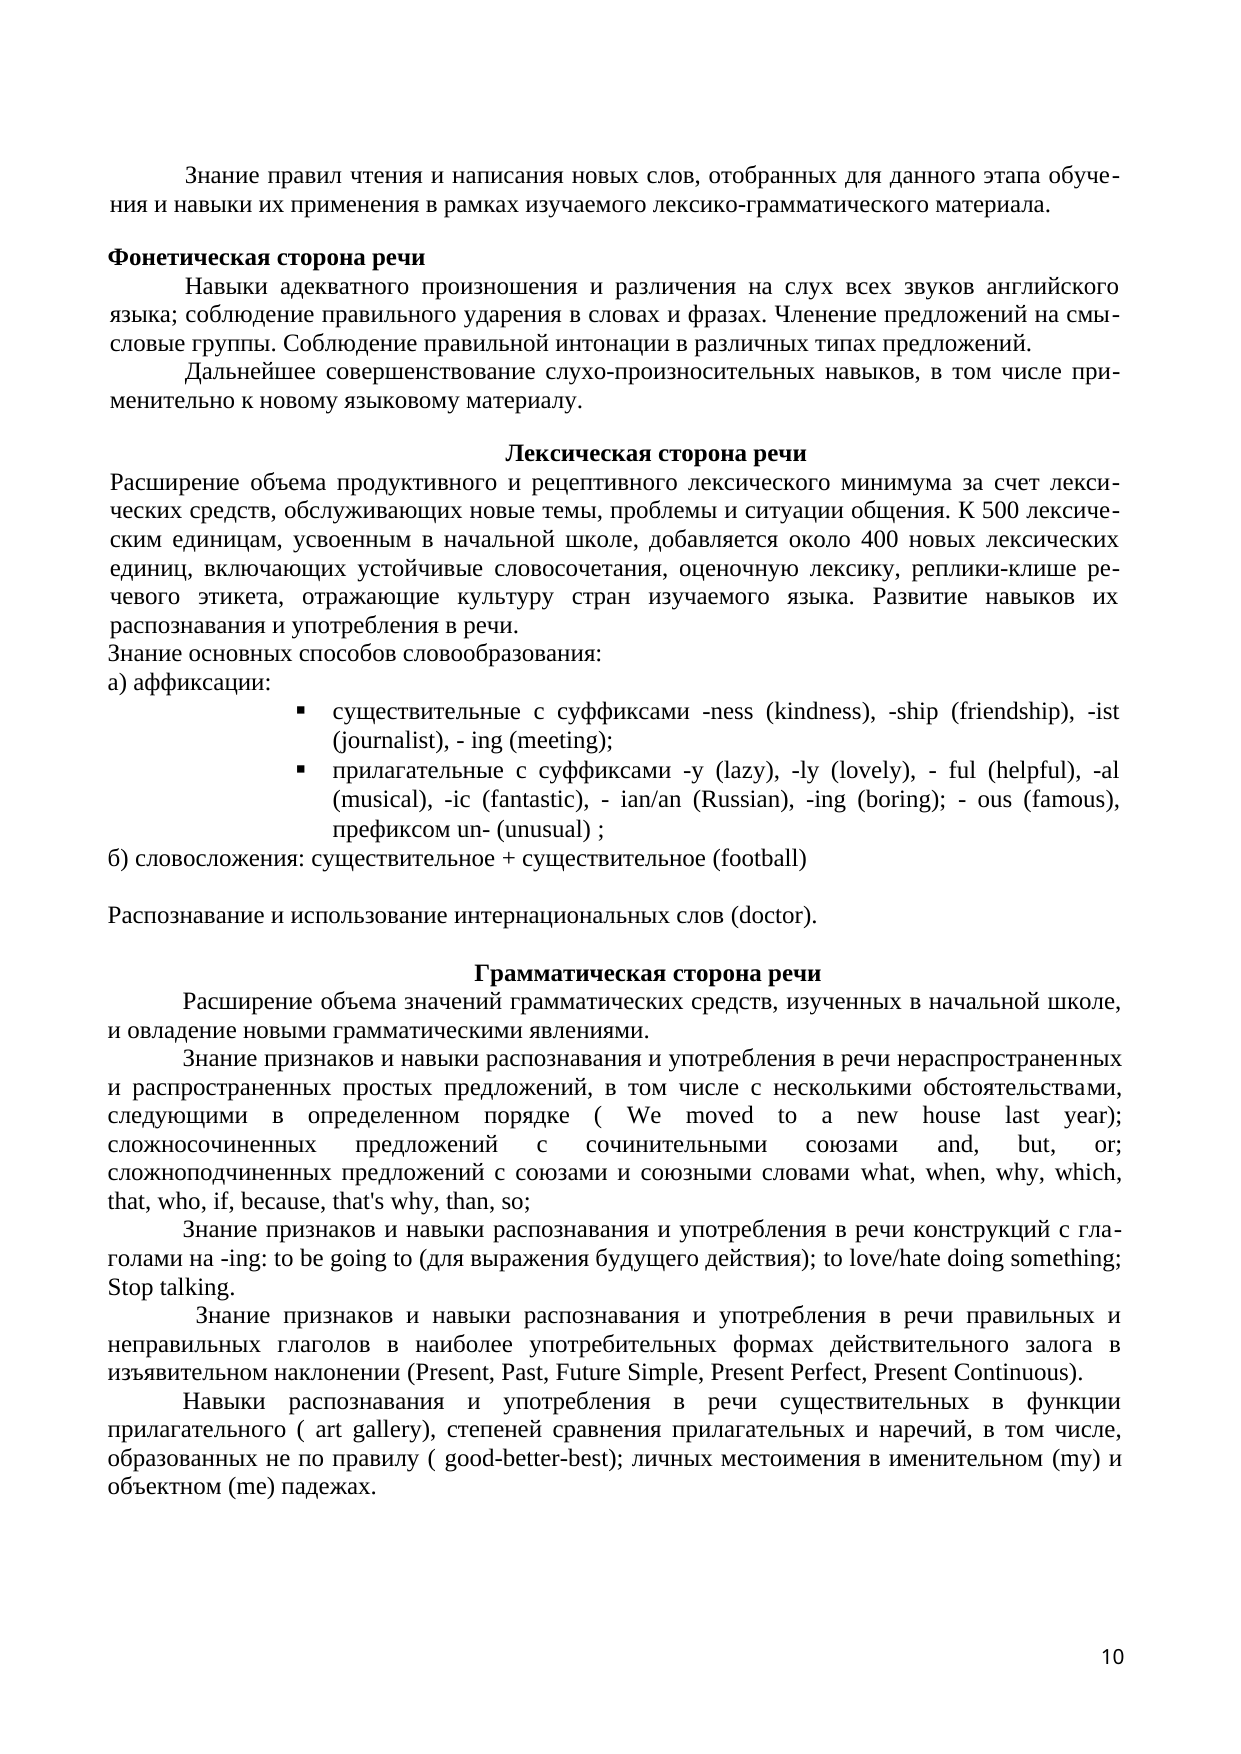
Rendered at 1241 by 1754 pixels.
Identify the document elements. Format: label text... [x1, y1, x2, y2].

text Грамматическая сторона речи [474, 958, 1122, 987]
text Навыки адекватного произношения и различения на слух всех звуков английского языка; соблюдение правильного ударения в словах и фразах. Членение предложений на смысловые группы. Соблюдение правильной интонации в различных типах предложений. [109, 271, 1120, 357]
text Фонетическая сторона речи [107, 243, 1122, 271]
text Расширение объема продуктивного и рецептивного лексического минимума за счет лексических средств, обслуживающих новые темы, проблемы и ситуации общения. К 500 лексическим единицам, усвоенным в начальной школе, добавляется около 400 новых лексических единиц, включающих устойчивые словосочетания, оценочную лексику, реплики-клише речевого этикета, отражающие культуру стран изучаемого языка. Развитие навыков их распознавания и употребления в речи. [109, 468, 1120, 639]
text Знание основных способов словообразования: [107, 639, 1122, 667]
text Знание правил чтения и написания новых слов, отобранных для данного этапа обучения и навыки их применения в рамках изучаемого лексико-грамматического материала. [109, 161, 1120, 218]
text Знание признаков и навыки распознавания и употребления в речи нераспространенных и распространенных простых предложений, в том числе с несколькими обстоятельствами, следующими в определенном порядке ( We moved to a new house last year); сложносочиненных предложений с сочинительными союзами and, but, or; сложноподчиненных предложений с союзами и союзными словами what, when, why, which, that, who, if, because, that's why, than, so; [107, 1044, 1122, 1215]
text Расширение объема значений грамматических средств, изученных в начальной школе, и овладение новыми грамматическими явлениями. [107, 987, 1122, 1044]
text Лексическая сторона речи [505, 439, 1122, 468]
text Распознавание и использование интернациональных слов (doctor). [107, 900, 1122, 929]
text Знание признаков и навыки распознавания и употребления в речи правильных и неправильных глаголов в наиболее употребительных формах действительного залога в изъявительном наклонении (Present, Past, Future Simple, Present Perfect, Present Continuous). [107, 1301, 1122, 1386]
text а) аффиксации: [107, 667, 1122, 696]
text Дальнейшее совершенствование слухо-произносительных навыков, в том числе применительно к новому языковому материалу. [109, 357, 1120, 414]
text Навыки распознавания и употребления в речи существительных в функции прилагательного ( art gallery), степеней сравнения прилагательных и наречий, в том числе, образованных не по правилу ( good-better-best); личных местоимения в именительном (my) и объектном (me) падежах. [107, 1386, 1122, 1501]
list прилагательные с суффиксами -y (lazy), -ly (lovely), - ful (helpful), -al (musical), -ic (fantastic), - ian/an (Russian), -ing (boring); - ous (famous), префиксом un- (unusual) ; [295, 755, 1120, 843]
list существительные с суффиксами -ness (kindness), -ship (friendship), -ist (journalist), - ing (meeting); [295, 696, 1120, 755]
text б) словосложения: существительное + существительное (football) [107, 843, 1122, 872]
text Знание признаков и навыки распознавания и употребления в речи конструкций с глаголами на -ing: to be going to (для выражения будущего действия); to love/hate doing something; Stop talking. [107, 1215, 1122, 1301]
